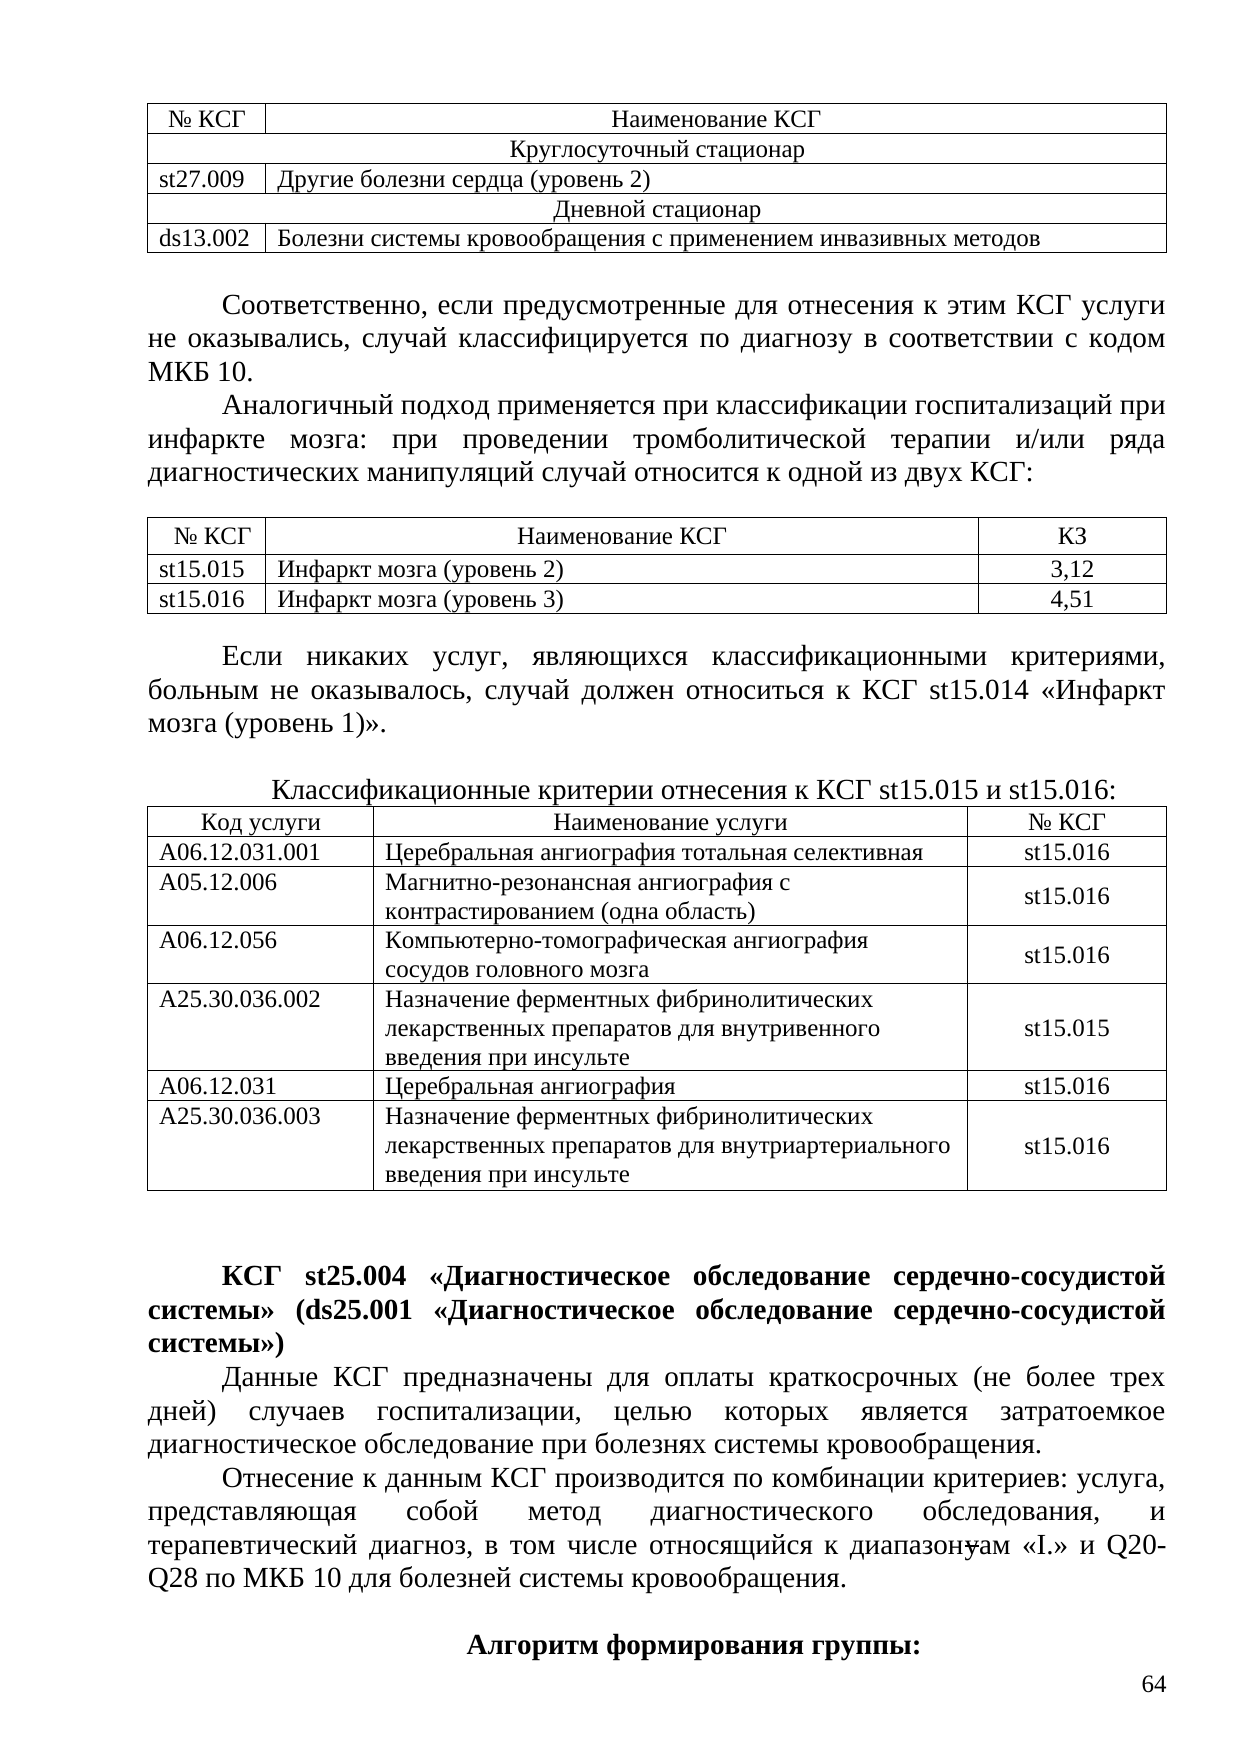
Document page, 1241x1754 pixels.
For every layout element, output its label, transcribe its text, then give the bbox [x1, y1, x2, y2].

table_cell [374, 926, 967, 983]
text Алгоритм формирования группы: [148, 1627, 1166, 1661]
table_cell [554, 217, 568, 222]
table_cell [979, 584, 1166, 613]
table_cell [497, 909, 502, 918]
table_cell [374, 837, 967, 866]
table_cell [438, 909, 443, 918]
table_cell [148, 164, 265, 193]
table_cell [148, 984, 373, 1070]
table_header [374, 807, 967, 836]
text КСГ st25.004 «Диагностическое обследование сердечно-сосудистой системы» (ds25.001 «Диагностическое обследование сердечно-сосудистой системы») [148, 1258, 1166, 1359]
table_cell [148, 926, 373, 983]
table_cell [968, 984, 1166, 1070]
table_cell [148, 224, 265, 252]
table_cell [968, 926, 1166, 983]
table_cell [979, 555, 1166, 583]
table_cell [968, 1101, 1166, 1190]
text Если никаких услуг, являющихся классификационными критериями, больным не оказывалось, случай должен относиться к КСГ st15.014 «Инфаркт мозга (уровень 1)». [148, 638, 1166, 739]
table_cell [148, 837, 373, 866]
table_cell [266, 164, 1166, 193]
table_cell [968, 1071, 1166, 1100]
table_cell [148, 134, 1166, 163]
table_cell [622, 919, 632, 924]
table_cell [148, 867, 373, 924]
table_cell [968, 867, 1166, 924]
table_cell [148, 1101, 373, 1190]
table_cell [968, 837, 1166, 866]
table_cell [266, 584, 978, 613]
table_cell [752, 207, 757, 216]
text Классификационные критерии отнесения к КСГ st15.015 и st15.016: [148, 772, 1166, 806]
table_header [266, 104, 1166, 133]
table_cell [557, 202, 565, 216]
text Отнесение к данным КСГ производится по комбинации критериев: услуга, представляющая собой метод диагностического обследования, и терапевтический диагноз, в том числе относящийся к диапазонуам «I.» и Q20-Q28 по МКБ 10 для болезней системы кровообращения. [148, 1460, 1166, 1594]
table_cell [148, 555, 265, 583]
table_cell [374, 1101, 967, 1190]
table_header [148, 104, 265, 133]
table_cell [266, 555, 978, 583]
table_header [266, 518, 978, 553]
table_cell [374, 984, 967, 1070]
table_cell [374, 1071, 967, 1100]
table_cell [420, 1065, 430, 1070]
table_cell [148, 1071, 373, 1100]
text Данные КСГ предназначены для оплаты краткосрочных (не более трех дней) случаев госпитализации, целью которых является затратоемкое диагностическое обследование при болезнях системы кровообращения. [148, 1359, 1166, 1460]
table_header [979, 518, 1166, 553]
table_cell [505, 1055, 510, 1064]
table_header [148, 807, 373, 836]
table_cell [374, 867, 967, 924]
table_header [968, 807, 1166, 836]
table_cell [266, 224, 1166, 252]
text Аналогичный подход применяется при классификации госпитализаций при инфаркте мозга: при проведении тромболитической терапии и/или ряда диагностических манипуляций случай относится к одной из двух КСГ: [148, 387, 1166, 488]
text Соответственно, если предусмотренные для отнесения к этим КСГ услуги не оказывались, случай классифицируется по диагнозу в соответствии с кодом МКБ 10. [148, 287, 1166, 387]
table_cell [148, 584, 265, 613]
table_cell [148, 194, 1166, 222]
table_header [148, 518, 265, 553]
